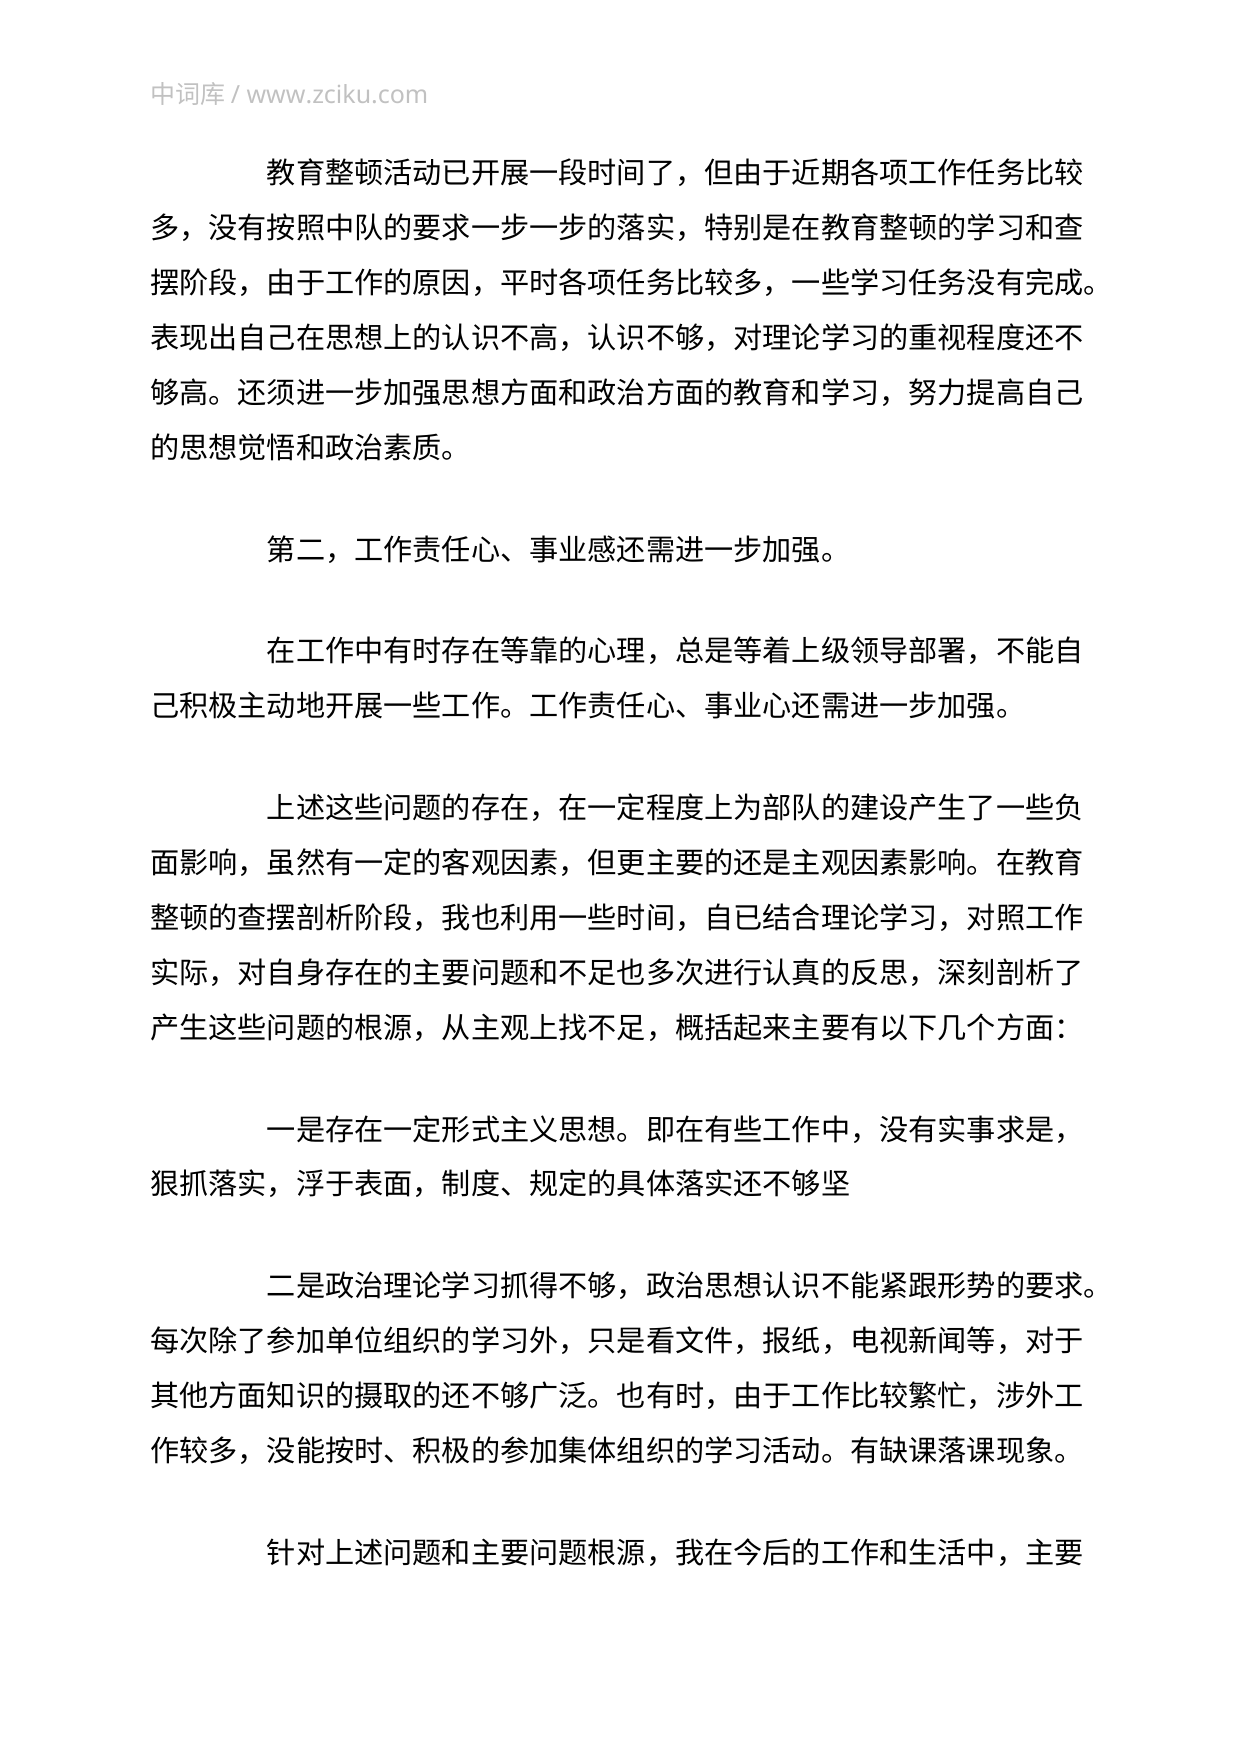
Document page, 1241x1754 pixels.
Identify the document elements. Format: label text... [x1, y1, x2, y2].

text 二是政治理论学习抓得不够，政治思想认识不能紧跟形势的要求。每次除了参加单位组织的学习外，只是看文件，报纸，电视新闻等，对于其他方面知识的摄取的还不够广泛。也有时，由于工作比较繁忙，涉外工作较多，没能按时、积极的参加集体组织的学习活动。有缺课落课现象。 [150, 1263, 1090, 1470]
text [150, 1529, 1090, 1571]
text 第二，工作责任心、事业感还需进一步加强。 [150, 526, 1090, 568]
text 上述这些问题的存在，在一定程度上为部队的建设产生了一些负面影响，虽然有一定的客观因素，但更主要的还是主观因素影响。在教育整顿的查摆剖析阶段，我也利用一些时间，自已结合理论学习，对照工作实际，对自身存在的主要问题和不足也多次进行认真的反思，深刻剖析了产生这些问题的根源，从主观上找不足，概括起来主要有以下几个方面： [150, 785, 1090, 1047]
text 在工作中有时存在等靠的心理，总是等着上级领导部署，不能自己积极主动地开展一些工作。工作责任心、事业心还需进一步加强。 [150, 628, 1090, 725]
text 教育整顿活动已开展一段时间了，但由于近期各项工作任务比较多，没有按照中队的要求一步一步的落实，特别是在教育整顿的学习和查摆阶段，由于工作的原因，平时各项任务比较多，一些学习任务没有完成。表现出自己在思想上的认识不高，认识不够，对理论学习的重视程度还不够高。还须进一步加强思想方面和政治方面的教育和学习，努力提高自己的思想觉悟和政治素质。 [150, 150, 1090, 467]
text 一是存在一定形式主义思想。即在有些工作中，没有实事求是，狠抓落实，浮于表面，制度、规定的具体落实还不够坚 [150, 1106, 1090, 1203]
